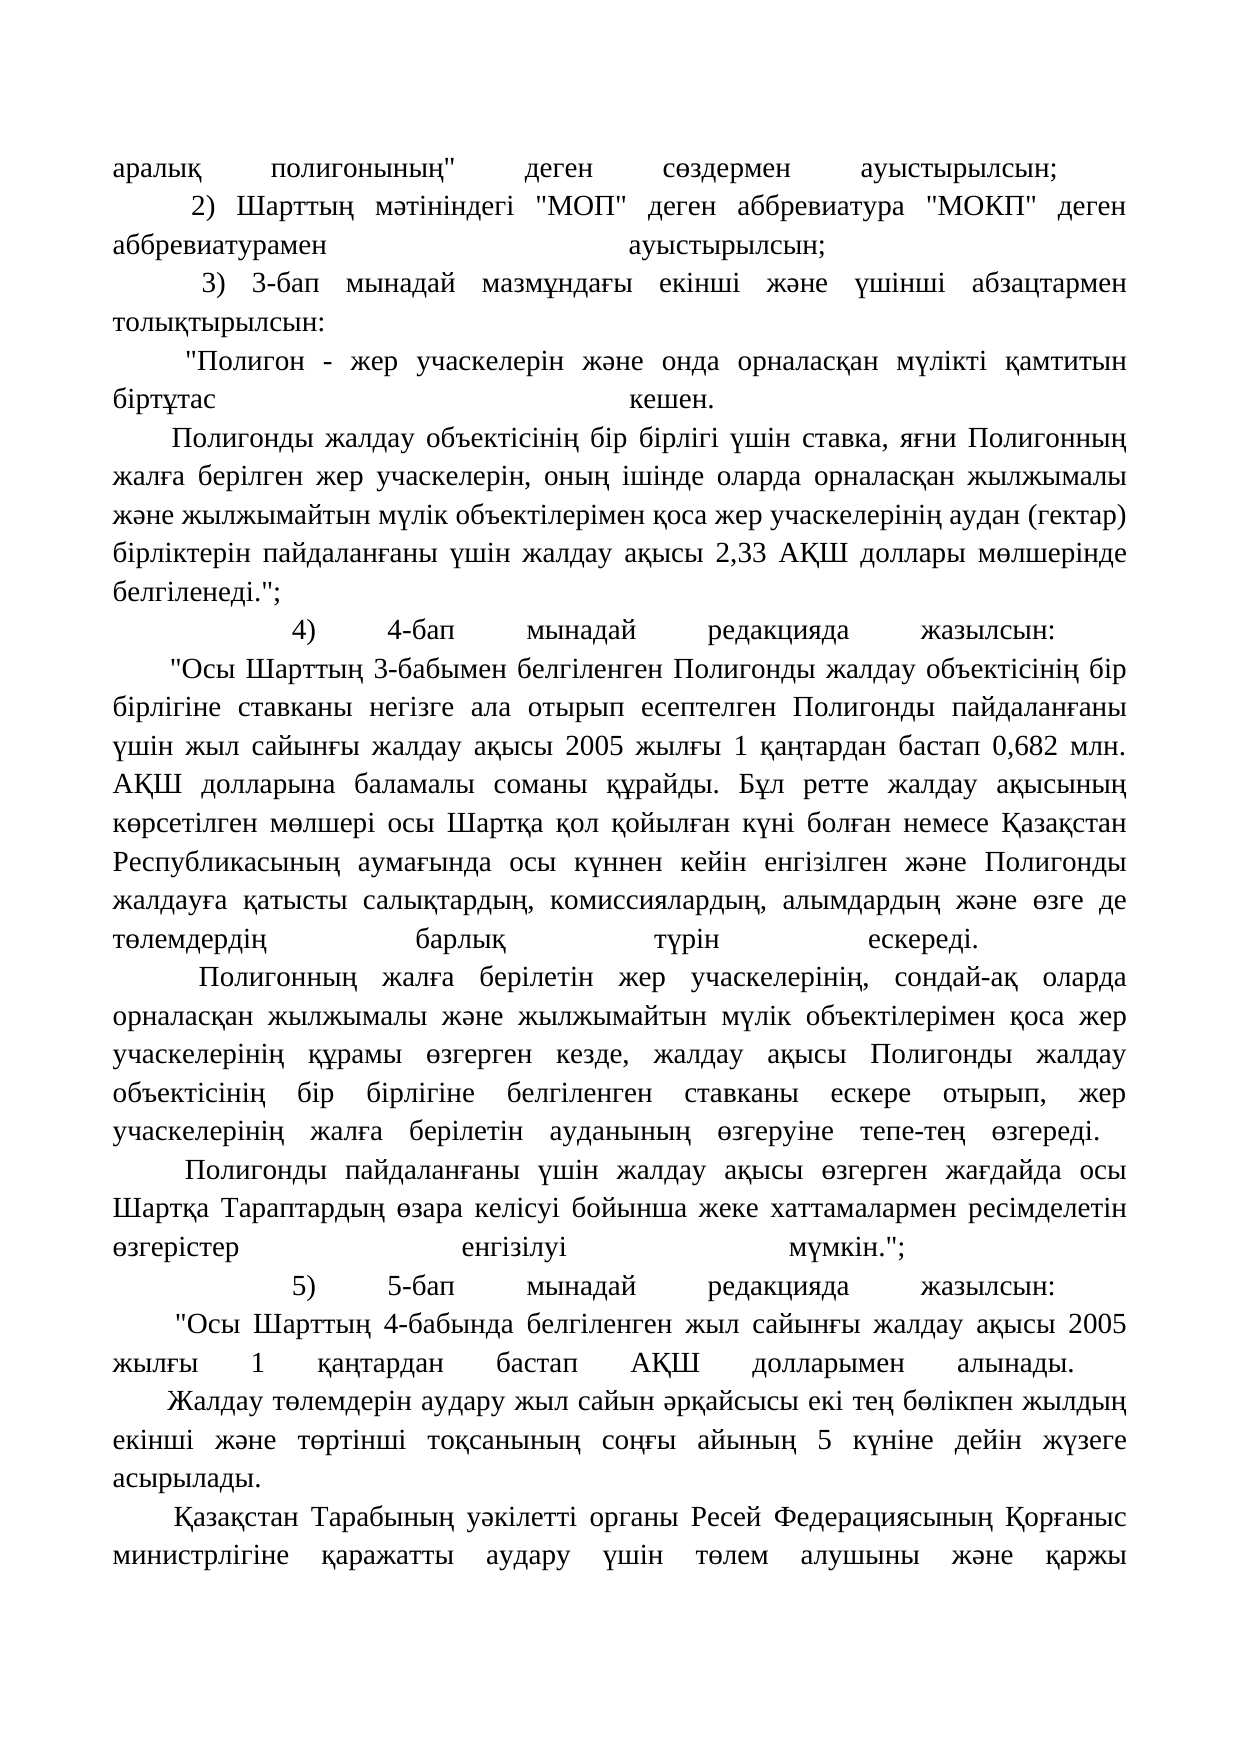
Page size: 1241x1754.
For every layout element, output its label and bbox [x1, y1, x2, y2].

text [112, 150, 1128, 1571]
